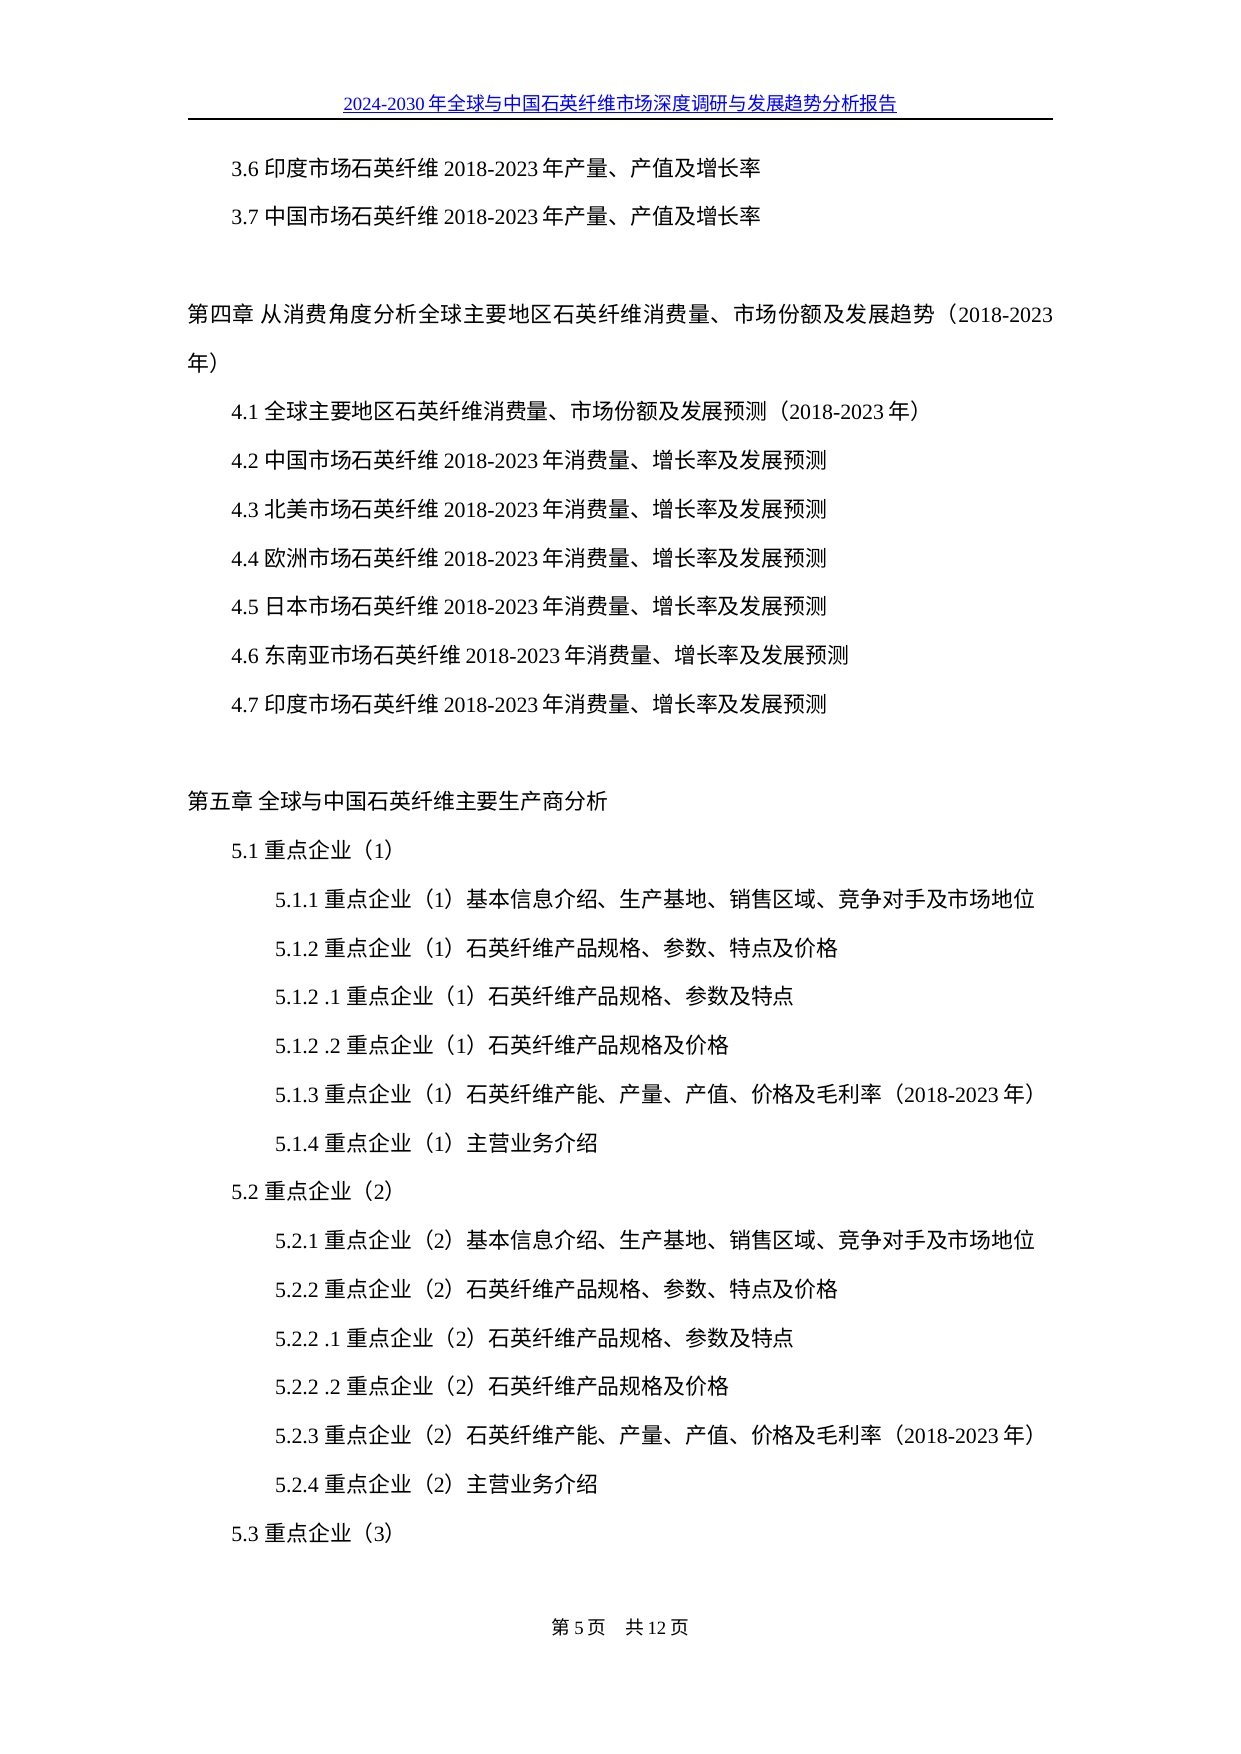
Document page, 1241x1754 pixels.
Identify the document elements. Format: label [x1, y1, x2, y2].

text [187, 150, 1053, 1548]
